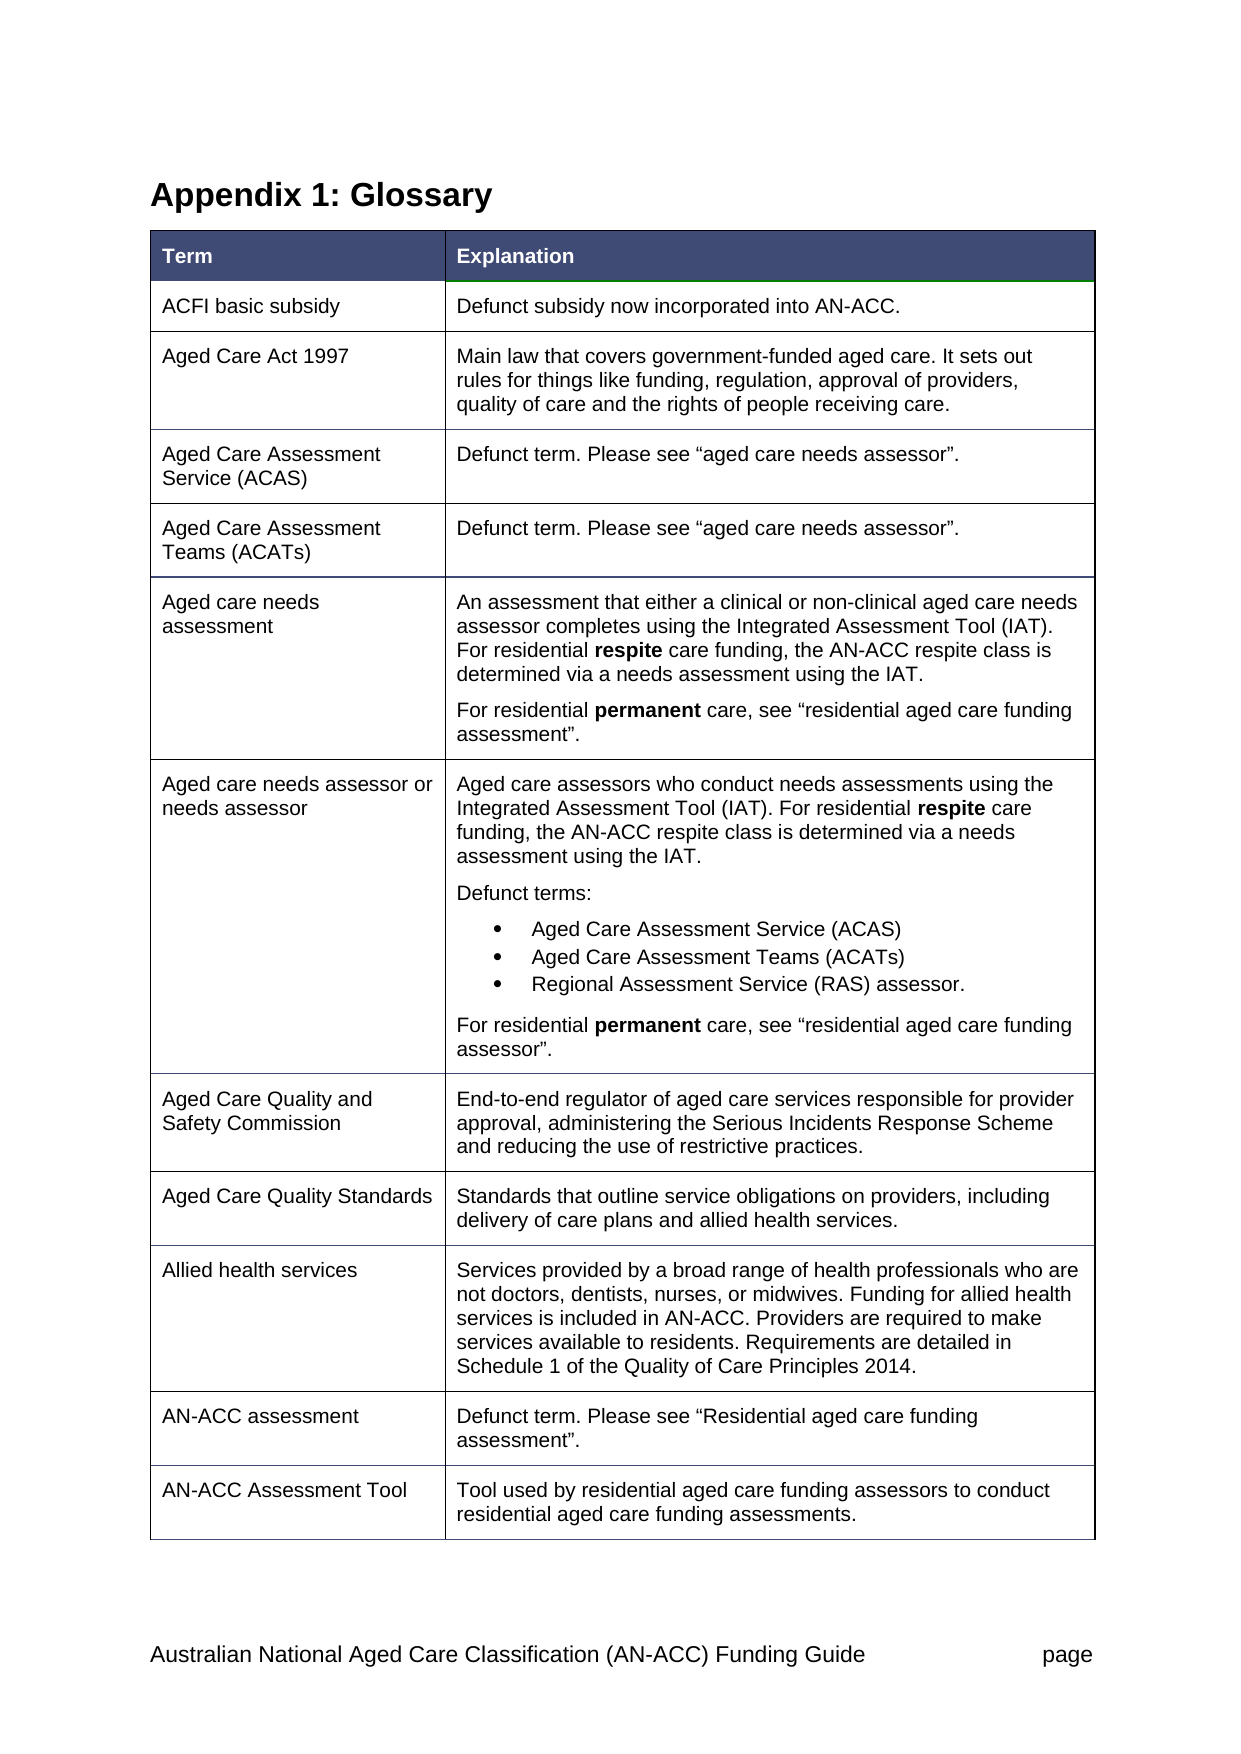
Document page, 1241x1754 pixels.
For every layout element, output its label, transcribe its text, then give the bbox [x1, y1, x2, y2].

table_cell Aged Care Assessment Service (ACAS) [151, 430, 445, 502]
table_cell Services provided by a broad range of health professionals who are not doctors, dentists, nurses, or midwives. Funding for allied health services is included in AN-ACC. Providers are required to make services available to residents. Requirements are detailed in Schedule 1 of the Quality of Care Principles 2014. [446, 1246, 1094, 1391]
table_cell Aged care assessors who conduct needs assessments using the Integrated Assessment Tool (IAT). For residential respite care funding, the AN-ACC respite class is determined via a needs assessment using the IAT. Defunct terms: Aged Care Assessment Service (ACAS) Aged Care Assessment Teams (ACATs) Regional Assessment Service (RAS) assessor. For residential permanent care, see “residential aged care funding assessor”. [446, 760, 1094, 1073]
table_cell Defunct term. Please see “aged care needs assessor”. [446, 430, 1094, 502]
table_cell AN-ACC Assessment Tool [151, 1466, 445, 1538]
table_cell AN-ACC assessment [151, 1392, 445, 1464]
subtitle Appendix 1: Glossary [150, 175, 1090, 213]
table_cell Aged Care Quality and Safety Commission [151, 1074, 445, 1171]
table_cell Aged care needs assessor or needs assessor [151, 760, 445, 1073]
table_header Term [151, 231, 445, 280]
table_cell Allied health services [151, 1246, 445, 1391]
table_cell Standards that outline service obligations on providers, including delivery of care plans and allied health services. [446, 1172, 1094, 1245]
table_cell Tool used by residential aged care funding assessors to conduct residential aged care funding assessments. [446, 1466, 1094, 1538]
table_cell Main law that covers government-funded aged care. It sets out rules for things like funding, regulation, approval of providers, quality of care and the rights of people receiving care. [446, 332, 1094, 428]
table_cell End-to-end regulator of aged care services responsible for provider approval, administering the Serious Incidents Response Scheme and reducing the use of restrictive practices. [446, 1074, 1094, 1171]
table_cell Aged Care Act 1997 [151, 332, 445, 428]
table_cell Aged Care Quality Standards [151, 1172, 445, 1245]
table_cell An assessment that either a clinical or non-clinical aged care needs assessor completes using the Integrated Assessment Tool (IAT). For residential respite care funding, the AN-ACC respite class is determined via a needs assessment using the IAT. For residential permanent care, see “residential aged care funding assessment”. [446, 578, 1094, 759]
table_cell Aged Care Assessment Teams (ACATs) [151, 504, 445, 576]
table_cell Defunct subsidy now incorporated into AN-ACC. [446, 282, 1094, 331]
table_cell ACFI basic subsidy [151, 281, 445, 331]
table_cell Defunct term. Please see “aged care needs assessor”. [446, 504, 1094, 576]
table_cell Aged care needs assessment [151, 578, 445, 759]
table_header Explanation [446, 231, 1094, 280]
table_cell Defunct term. Please see “Residential aged care funding assessment”. [446, 1392, 1094, 1464]
